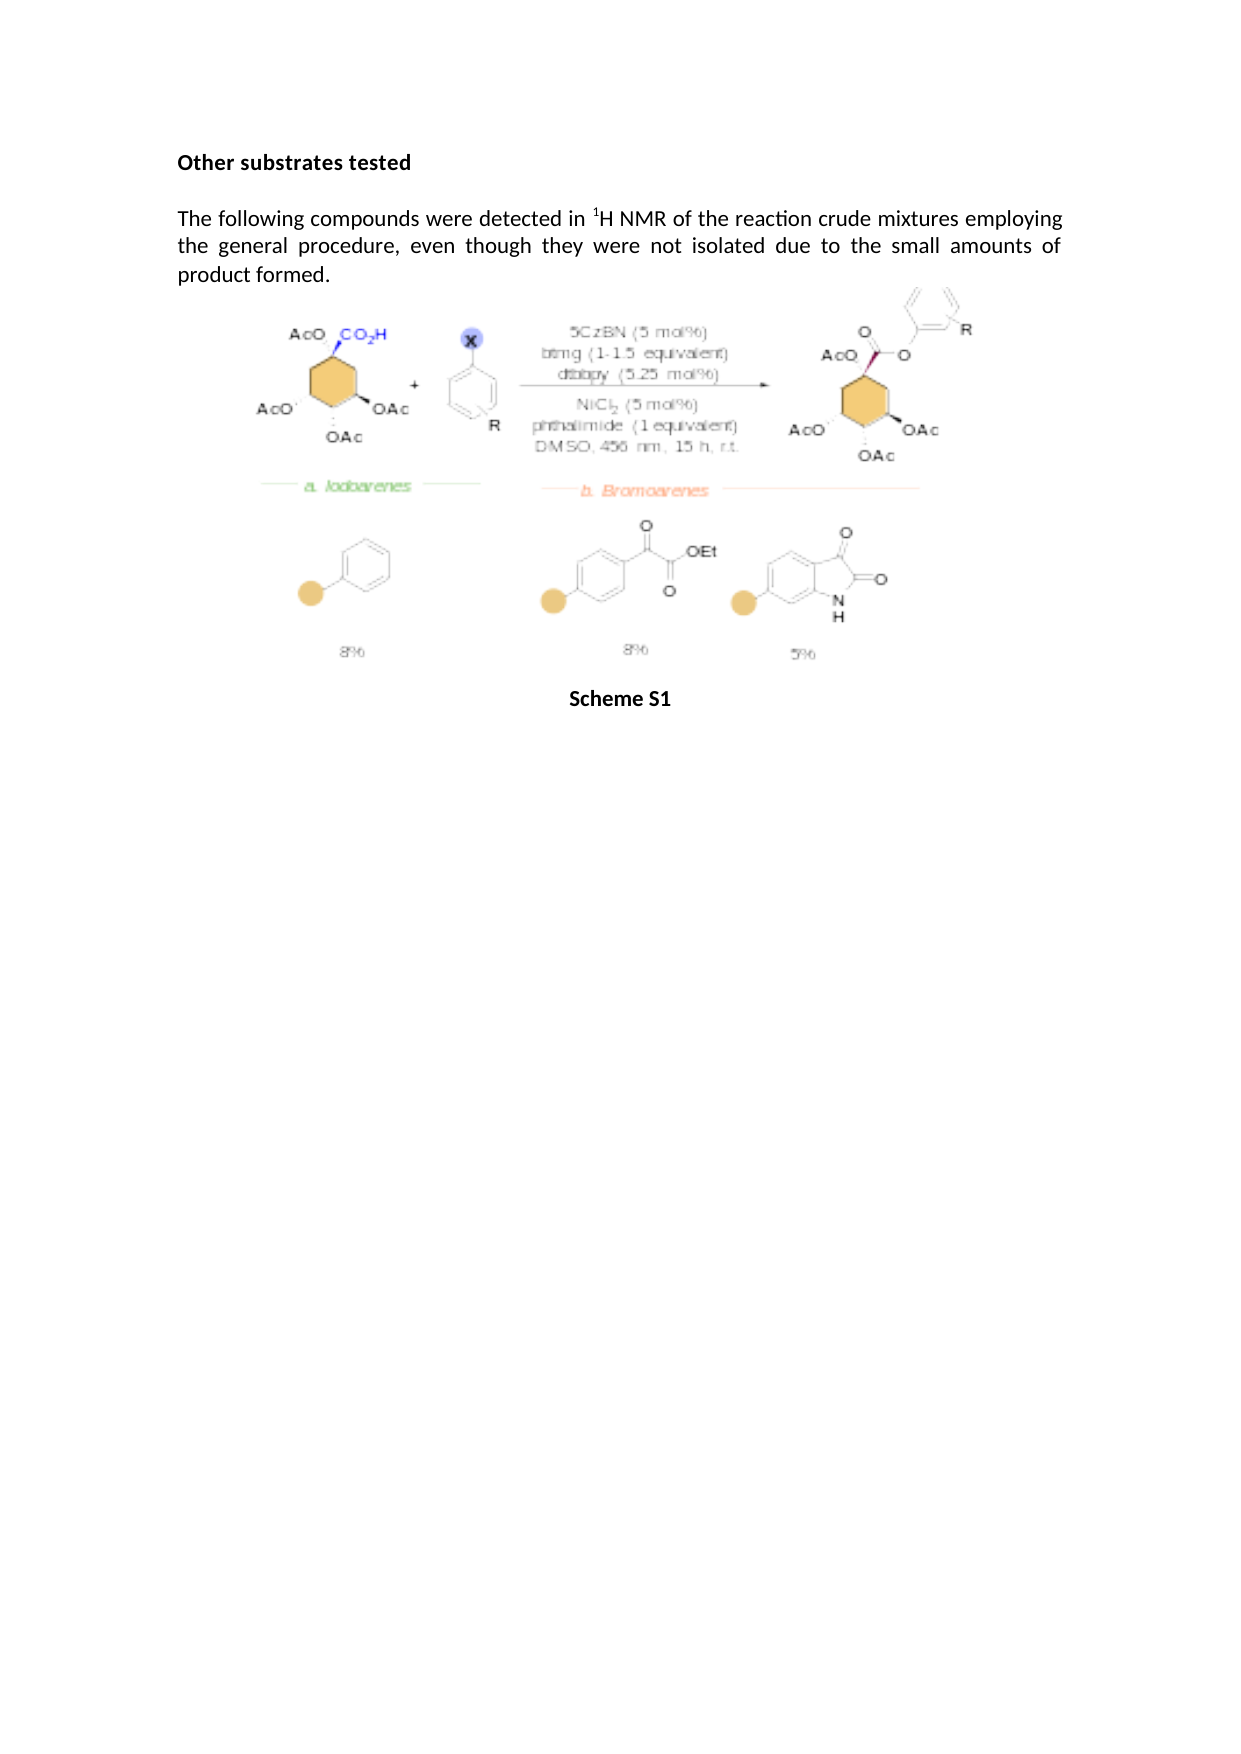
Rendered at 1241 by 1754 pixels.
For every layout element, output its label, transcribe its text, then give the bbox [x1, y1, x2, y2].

text Other substrates tested [177, 148, 1063, 176]
text Scheme S1 [177, 684, 1063, 712]
text The following compounds were detected in 1H NMR of the reaction crude mixtures employing the general procedure, even though they were not isolated due to the small amounts of product formed. [177, 204, 1063, 288]
